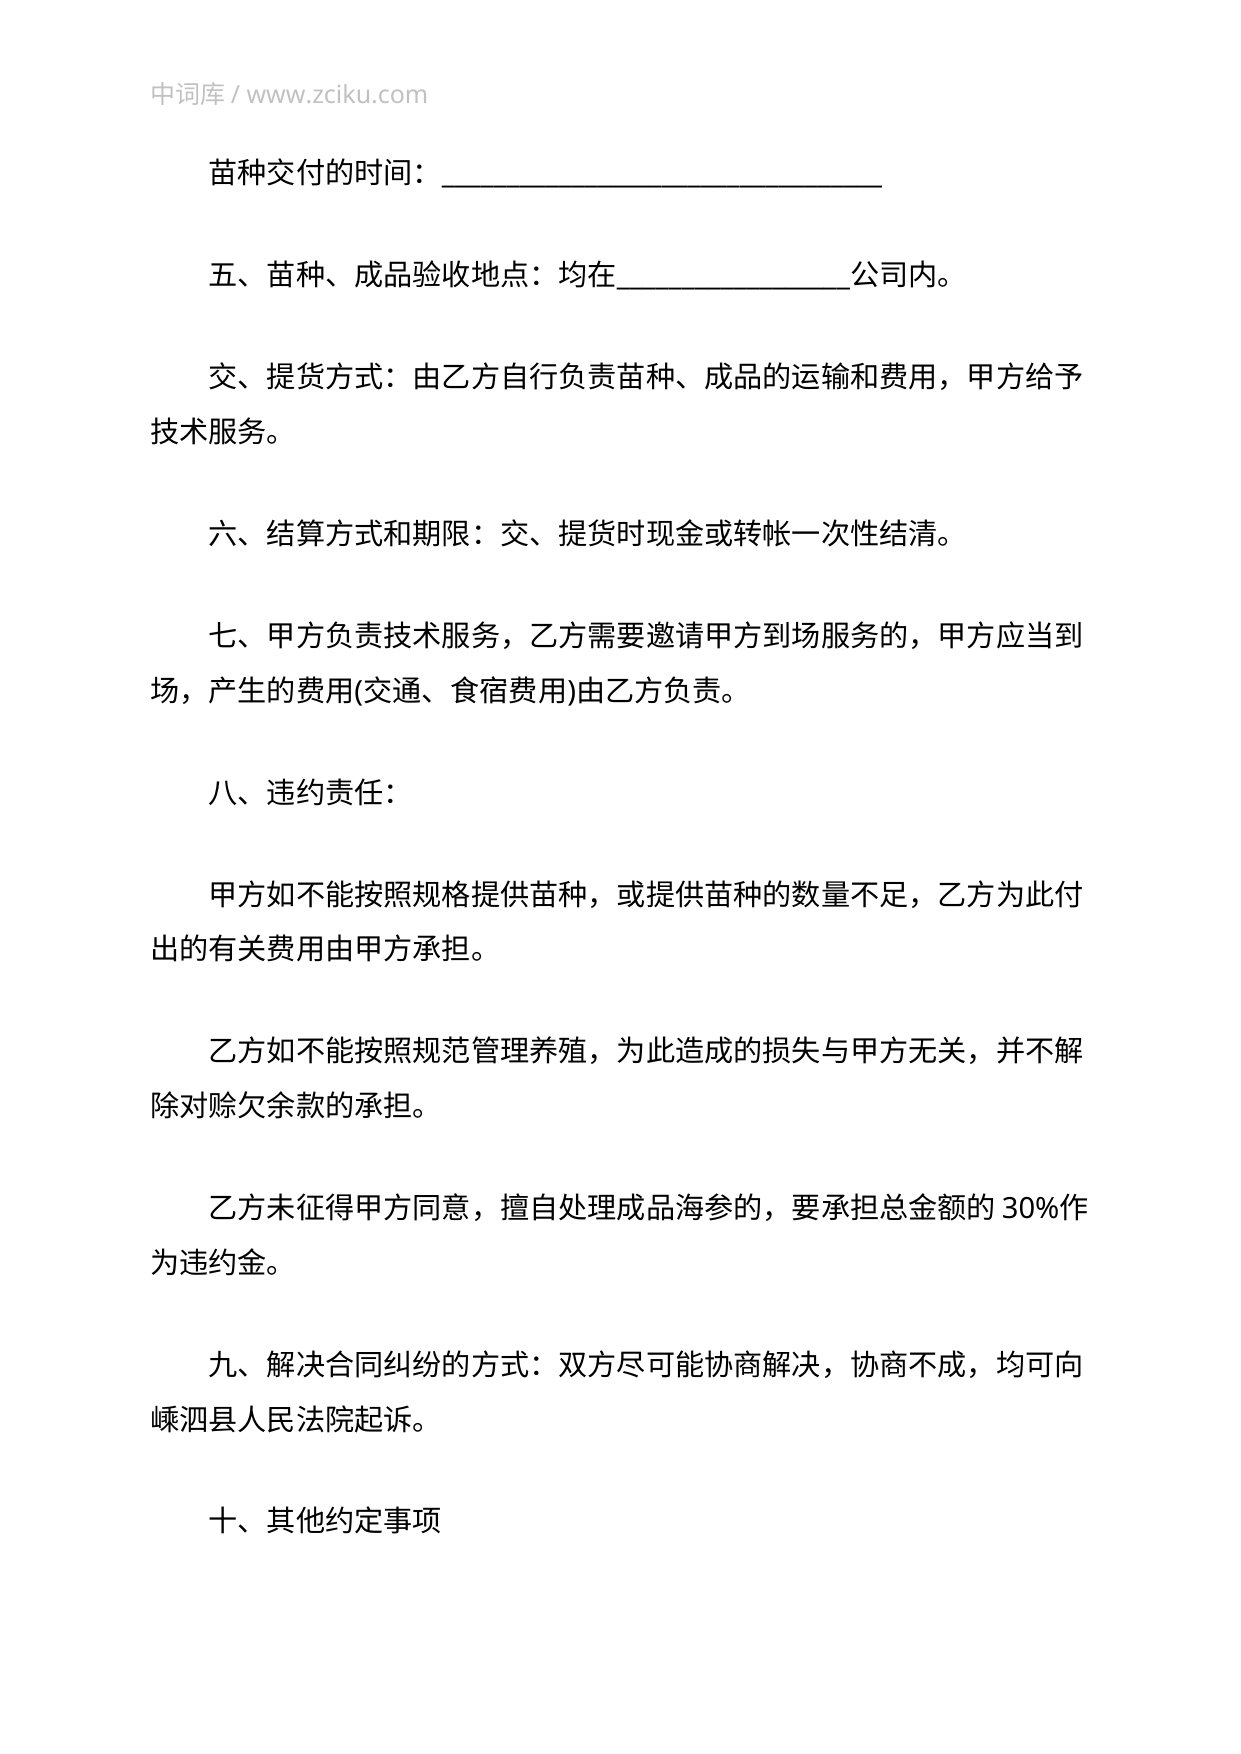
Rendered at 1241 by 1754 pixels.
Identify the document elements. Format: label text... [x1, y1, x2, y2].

text 八、违约责任： [150, 769, 1090, 812]
text 甲方如不能按照规格提供苗种，或提供苗种的数量不足，乙方为此付出的有关费用由甲方承担。 [150, 871, 1090, 968]
text 交、提货方式：由乙方自行负责苗种、成品的运输和费用，甲方给予技术服务。 [150, 354, 1090, 451]
text 乙方如不能按照规范管理养殖，为此造成的损失与甲方无关，并不解除对赊欠余款的承担。 [150, 1028, 1090, 1125]
text 苗种交付的时间：__________________________________ [150, 150, 1090, 192]
text 五、苗种、成品验收地点：均在__________________公司内。 [150, 252, 1090, 294]
text 七、甲方负责技术服务，乙方需要邀请甲方到场服务的，甲方应当到场，产生的费用(交通、食宿费用)由乙方负责。 [150, 612, 1090, 710]
text 乙方未征得甲方同意，擅自处理成品海参的，要承担总金额的30%作为违约金。 [150, 1184, 1090, 1282]
text 十、其他约定事项 [150, 1498, 1090, 1540]
text 六、结算方式和期限：交、提货时现金或转帐一次性结清。 [150, 511, 1090, 553]
text 九、解决合同纠纷的方式：双方尽可能协商解决，协商不成，均可向嵊泗县人民法院起诉。 [150, 1341, 1090, 1438]
